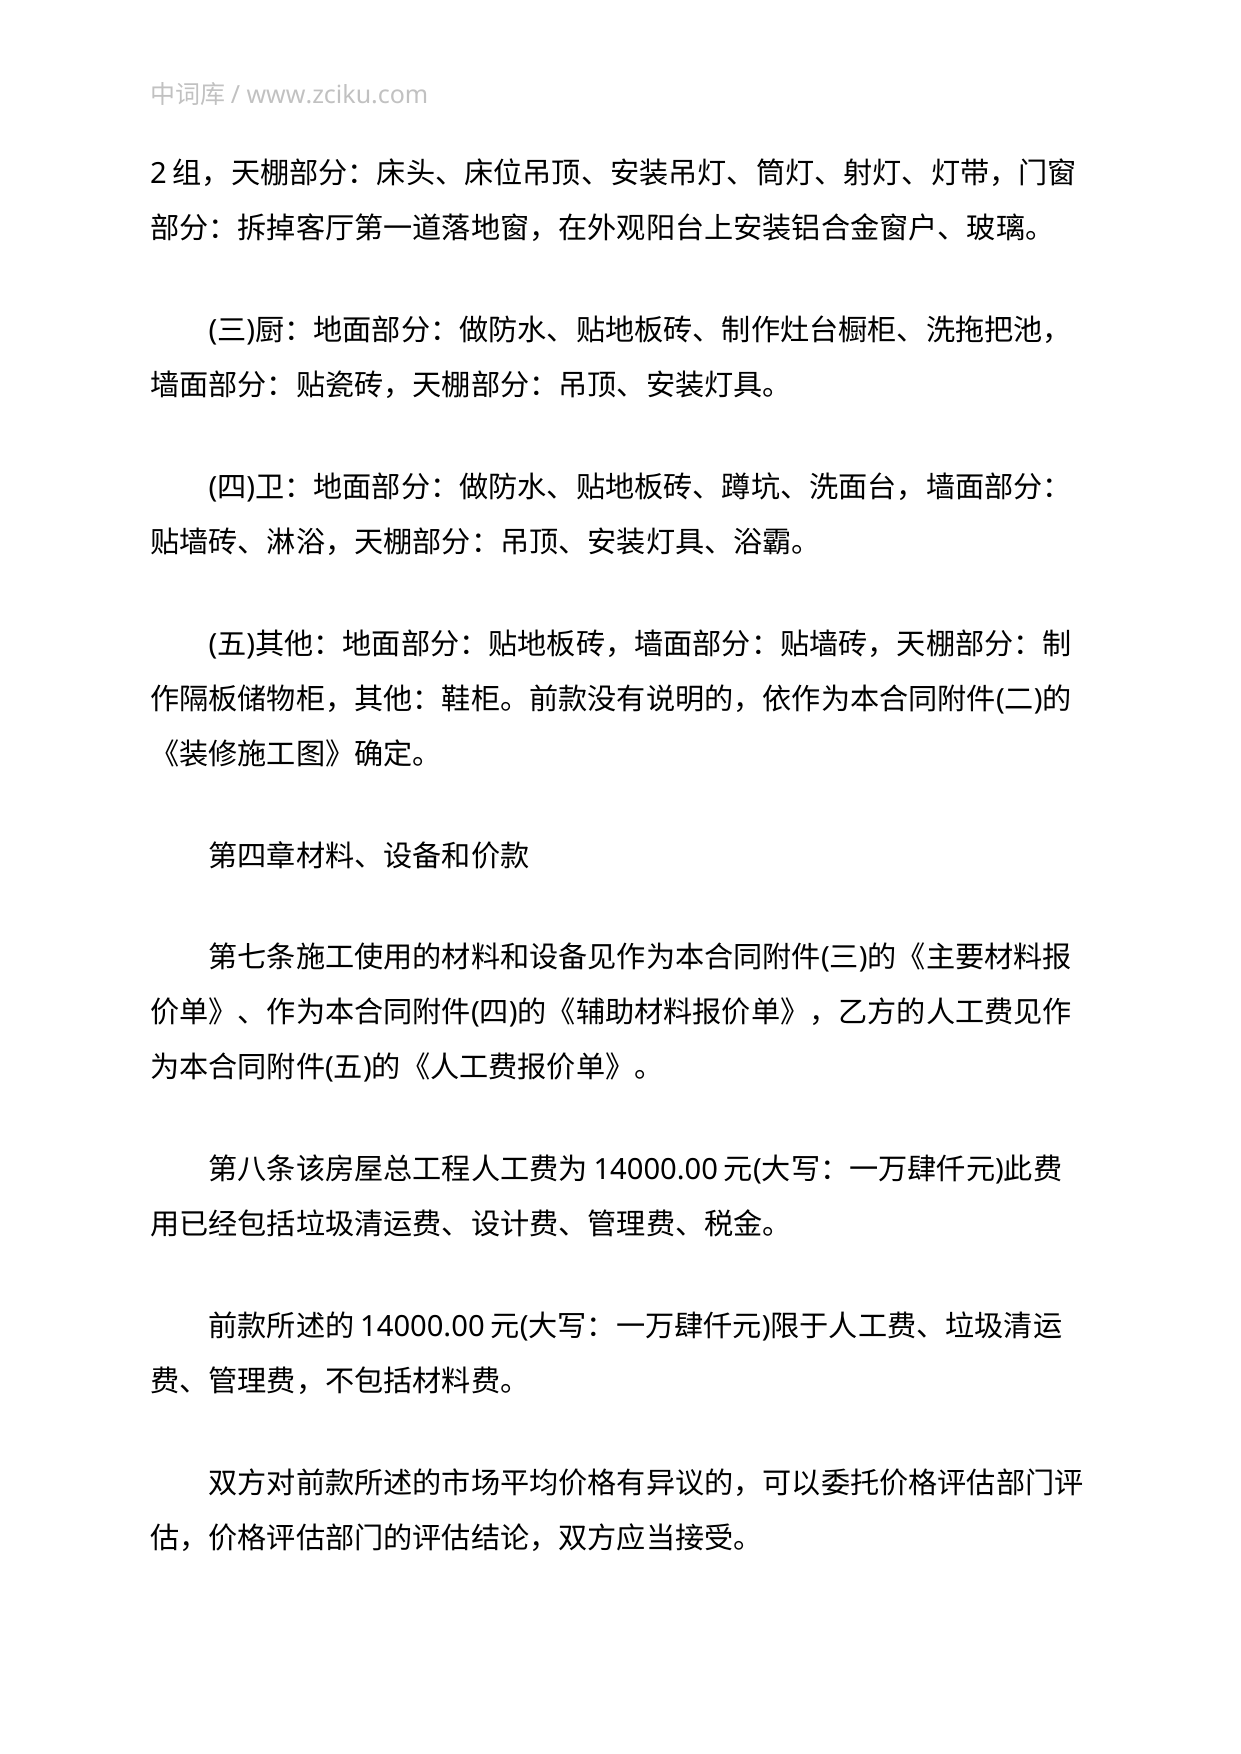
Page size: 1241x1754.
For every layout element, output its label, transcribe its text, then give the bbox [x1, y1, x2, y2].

text (五)其他：地面部分：贴地板砖，墙面部分：贴墙砖，天棚部分：制作隔板储物柜，其他：鞋柜。前款没有说明的，依作为本合同附件(二)的《装修施工图》确定。 [150, 620, 1090, 773]
text 双方对前款所述的市场平均价格有异议的，可以委托价格评估部门评估，价格评估部门的评估结论，双方应当接受。 [150, 1459, 1090, 1557]
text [150, 150, 1090, 247]
text 前款所述的14000.00元(大写：一万肆仟元)限于人工费、垃圾清运费、管理费，不包括材料费。 [150, 1303, 1090, 1400]
text (三)厨：地面部分：做防水、贴地板砖、制作灶台橱柜、洗拖把池，墙面部分：贴瓷砖，天棚部分：吊顶、安装灯具。 [150, 307, 1090, 404]
text 第四章材料、设备和价款 [150, 832, 1090, 874]
text 第八条该房屋总工程人工费为14000.00元(大写：一万肆仟元)此费用已经包括垃圾清运费、设计费、管理费、税金。 [150, 1146, 1090, 1243]
text 第七条施工使用的材料和设备见作为本合同附件(三)的《主要材料报价单》、作为本合同附件(四)的《辅助材料报价单》，乙方的人工费见作为本合同附件(五)的《人工费报价单》。 [150, 934, 1090, 1086]
text (四)卫：地面部分：做防水、贴地板砖、蹲坑、洗面台，墙面部分：贴墙砖、淋浴，天棚部分：吊顶、安装灯具、浴霸。 [150, 463, 1090, 561]
